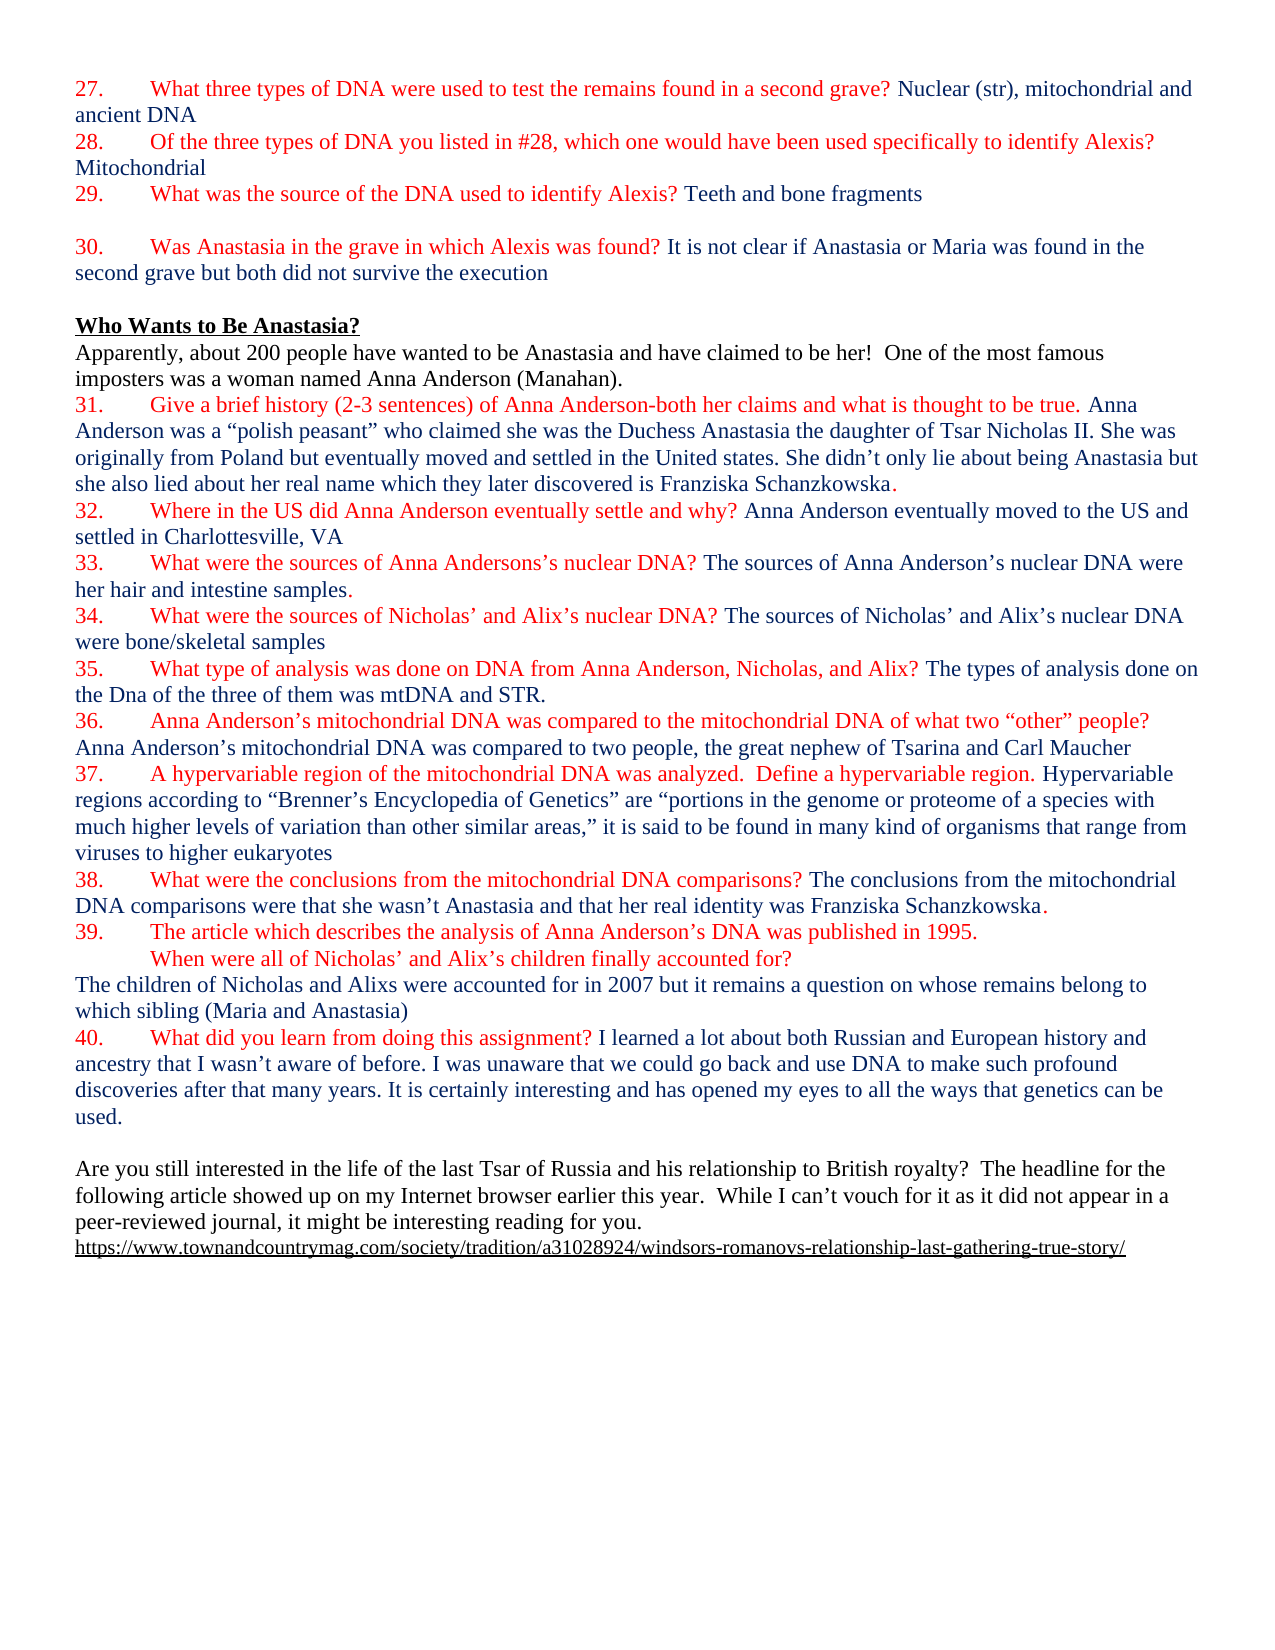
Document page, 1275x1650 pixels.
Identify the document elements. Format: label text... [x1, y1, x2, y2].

text 29. What was the source of the DNA used to identify Alexis? Teeth and bone fragments [75, 180, 1200, 207]
text Are you still interested in the life of the last Tsar of Russia and his relationship to British royalty? The headline for the following article showed up on my Internet browser earlier this year. While I can’t vouch for it as it did not appear in a peer-reviewed journal, it might be interesting reading for you. [75, 1156, 1200, 1234]
text 34. What were the sources of Nicholas’ and Alix’s nuclear DNA? The sources of Nicholas’ and Alix’s nuclear DNA were bone/skeletal samples [75, 602, 1200, 655]
text https://www.townandcountrymag.com/society/tradition/a31028924/windsors-romanovs-relationship-last-gathering-true-story/ [75, 1234, 1200, 1259]
text Who Wants to Be Anastasia? [75, 312, 1200, 338]
text When were all of Nicholas’ and Alix’s children finally accounted for? [75, 945, 1200, 971]
text 30. Was Anastasia in the grave in which Alexis was found? It is not clear if Anastasia or Maria was found in the second grave but both did not survive the execution [75, 233, 1200, 286]
text 36. Anna Anderson’s mitochondrial DNA was compared to the mitochondrial DNA of what two “other” people? Anna Anderson’s mitochondrial DNA was compared to two people, the great nephew of Tsarina and Carl Maucher [75, 707, 1200, 760]
text 28. Of the three types of DNA you listed in #28, which one would have been used specifically to identify Alexis? Mitochondrial [75, 128, 1200, 180]
text 40. What did you learn from doing this assignment? I learned a lot about both Russian and European history and ancestry that I wasn’t aware of before. I was unaware that we could go back and use DNA to make such profound discoveries after that many years. It is certainly interesting and has opened my eyes to all the ways that genetics can be used. [75, 1024, 1200, 1129]
text 33. What were the sources of Anna Andersons’s nuclear DNA? The sources of Anna Anderson’s nuclear DNA were her hair and intestine samples. [75, 549, 1200, 602]
text 35. What type of analysis was done on DNA from Anna Anderson, Nicholas, and Alix? The types of analysis done on the Dna of the three of them was mtDNA and STR. [75, 655, 1200, 707]
text The children of Nicholas and Alixs were accounted for in 2007 but it remains a question on whose remains belong to which sibling (Maria and Anastasia) [75, 971, 1200, 1024]
text 32. Where in the US did Anna Anderson eventually settle and why? Anna Anderson eventually moved to the US and settled in Charlottesville, VA [75, 497, 1200, 549]
text 27. What three types of DNA were used to test the remains found in a second grave? Nuclear (str), mitochondrial and ancient DNA [75, 75, 1200, 128]
text 39. The article which describes the analysis of Anna Anderson’s DNA was published in 1995. [75, 918, 1200, 945]
text 38. What were the conclusions from the mitochondrial DNA comparisons? The conclusions from the mitochondrial DNA comparisons were that she wasn’t Anastasia and that her real identity was Franziska Schanzkowska. [75, 866, 1200, 918]
text 31. Give a brief history (2-3 sentences) of Anna Anderson-both her claims and what is thought to be true. Anna Anderson was a “polish peasant” who claimed she was the Duchess Anastasia the daughter of Tsar Nicholas II. She was originally from Poland but eventually moved and settled in the United states. She didn’t only lie about being Anastasia but she also lied about her real name which they later discovered is Franziska Schanzkowska. [75, 391, 1200, 497]
text 37. A hypervariable region of the mitochondrial DNA was analyzed. Define a hypervariable region. Hypervariable regions according to “Brenner’s Encyclopedia of Genetics” are “portions in the genome or proteome of a species with much higher levels of variation than other similar areas,” it is said to be found in many kind of organisms that range from viruses to higher eukaryotes [75, 760, 1200, 866]
text Apparently, about 200 people have wanted to be Anastasia and have claimed to be her! One of the most famous imposters was a woman named Anna Anderson (Manahan). [75, 338, 1200, 391]
